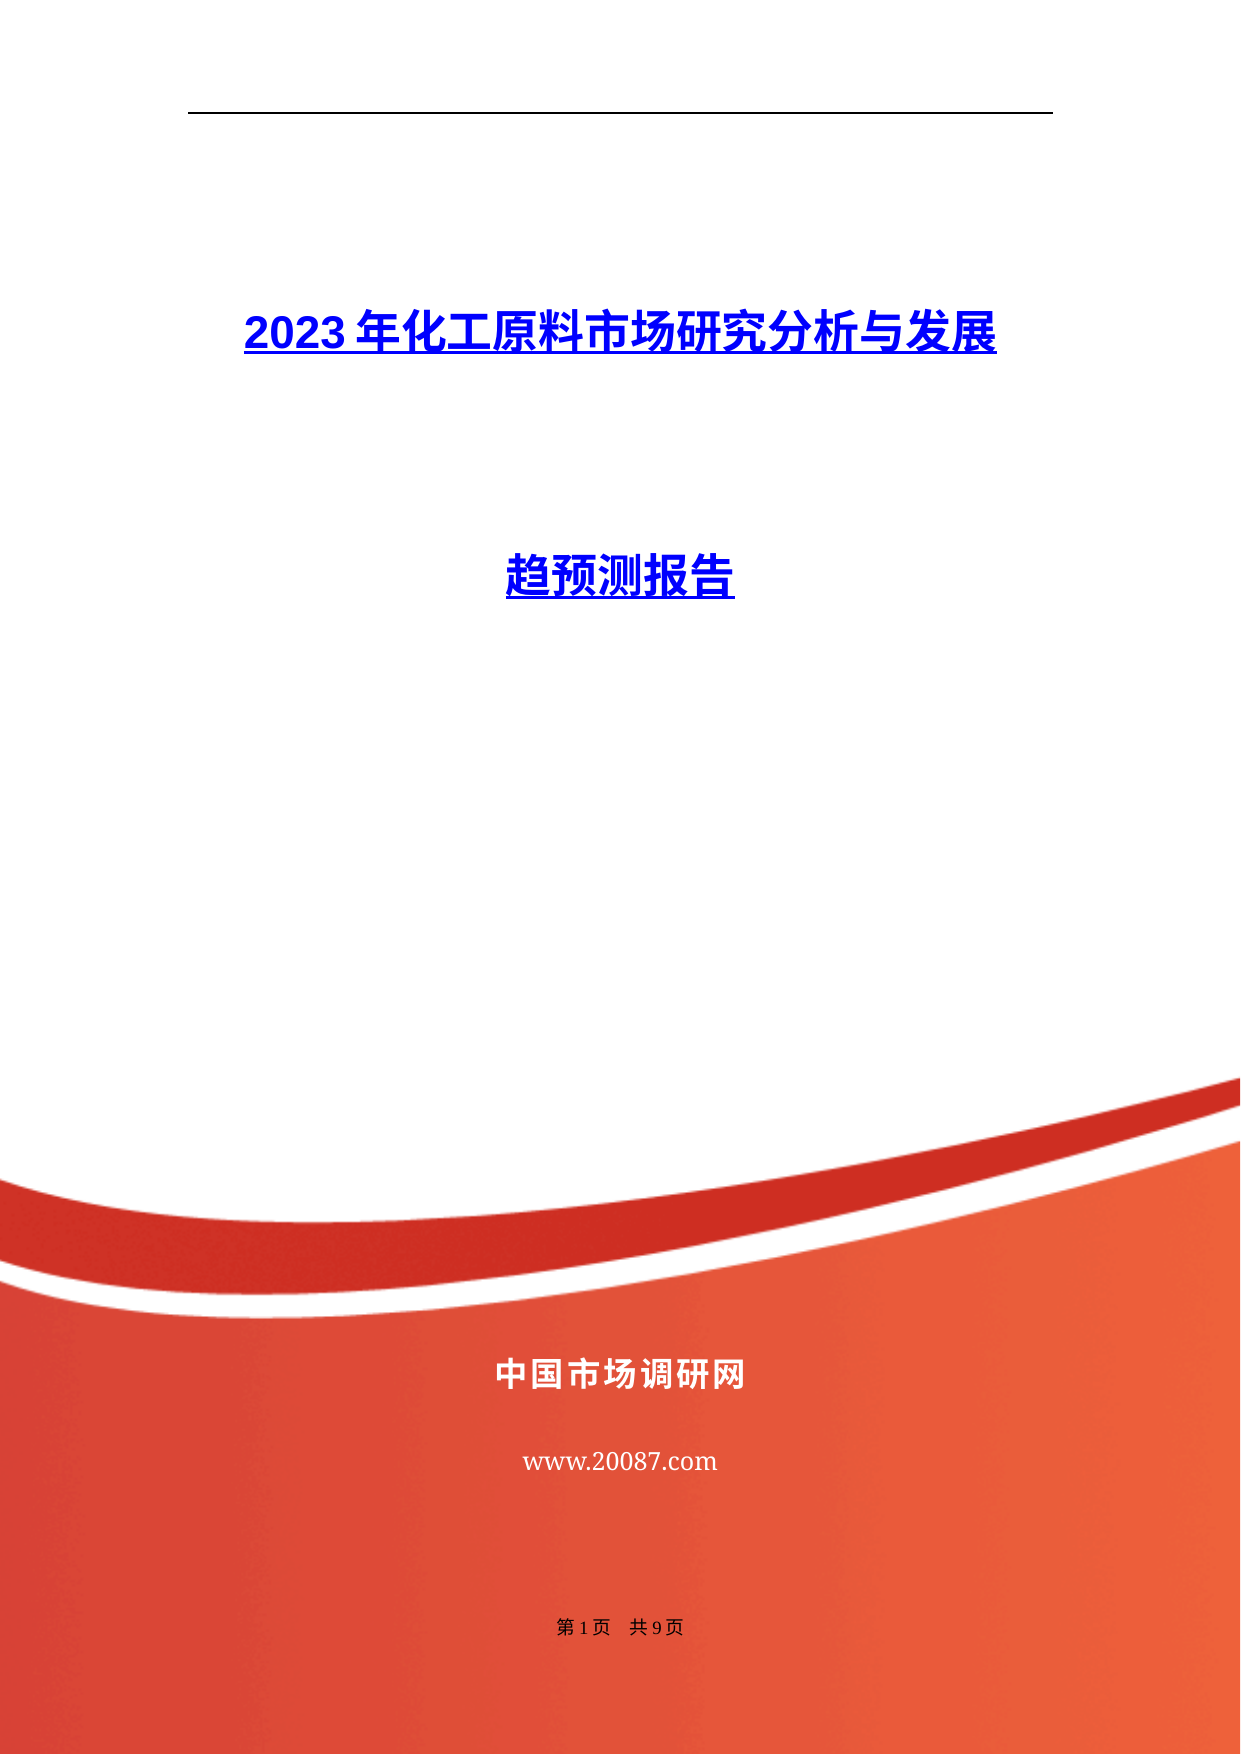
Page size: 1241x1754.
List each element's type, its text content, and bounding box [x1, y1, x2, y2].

subtitle 中国市场调研网 [187, 1339, 1053, 1404]
text www.20087.com [187, 1428, 1053, 1493]
table_header 2023年化工原料市场研究分析与发展趋预测报告 [188, 207, 1053, 773]
picture [0, 1006, 1241, 1754]
